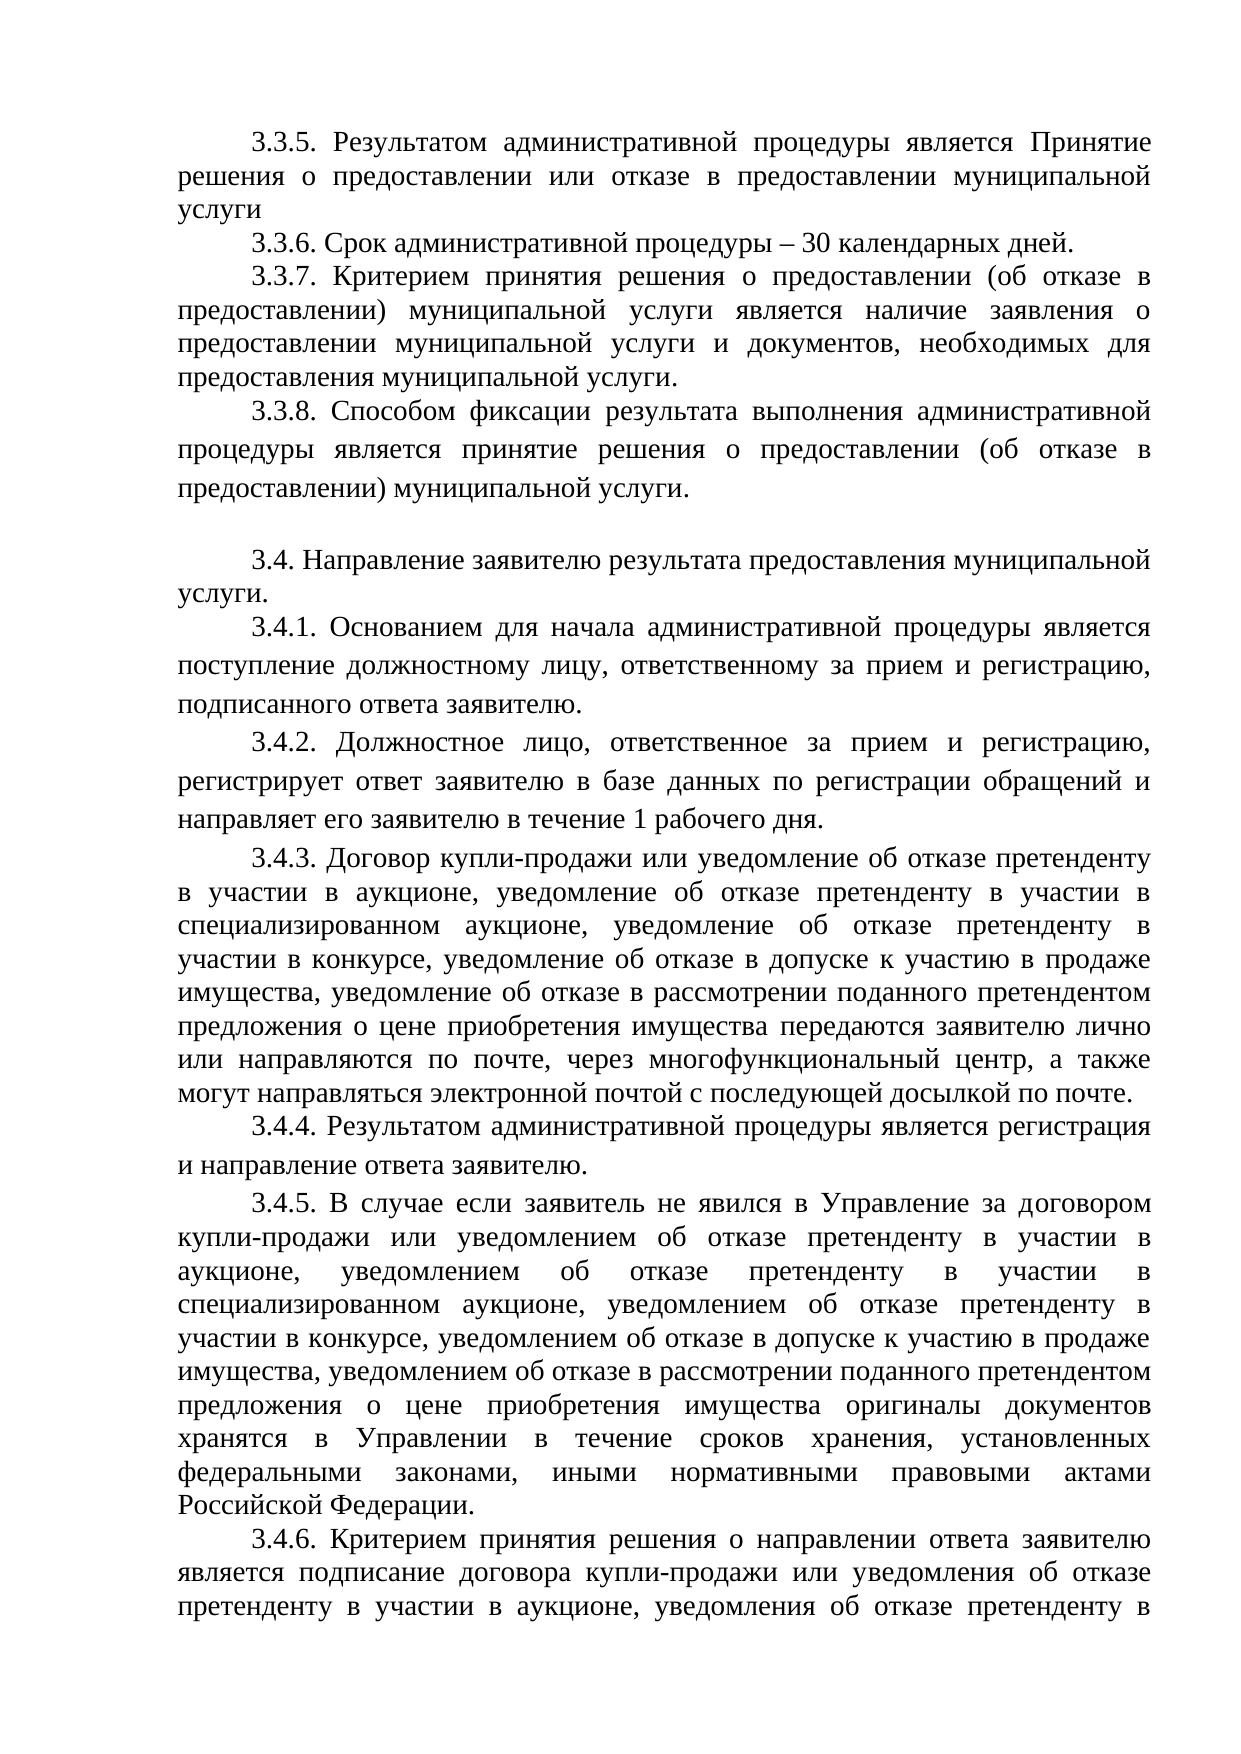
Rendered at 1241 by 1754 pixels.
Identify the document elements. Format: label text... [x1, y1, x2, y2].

text 3.3.7. Критерием принятия решения о предоставлении (об отказе в предоставлении) муниципальной услуги является наличие заявления о предоставлении муниципальной услуги и документов, необходимых для предоставления муниципальной услуги. [177, 258, 1152, 393]
text 3.4.4. Результатом административной процедуры является регистрация и направление ответа заявителю. [177, 1108, 1152, 1181]
text 3.4.2. Должностное лицо, ответственное за прием и регистрацию, регистрирует ответ заявителю в базе данных по регистрации обращений и направляет его заявителю в течение 1 рабочего дня. [177, 724, 1152, 835]
text 3.4.1. Основанием для начала административной процедуры является поступление должностному лицу, ответственному за прием и регистрацию, подписанного ответа заявителю. [177, 609, 1152, 719]
text 3.4.5. В случае если заявитель не явился в Управление за договором купли-продажи или уведомлением об отказе претенденту в участии в аукционе, уведомлением об отказе претенденту в участии в специализированном аукционе, уведомлением об отказе претенденту в участии в конкурсе, уведомлением об отказе в допуске к участию в продаже имущества, уведомлением об отказе в рассмотрении поданного претендентом предложения о цене приобретения имущества оригиналы документов хранятся в Управлении в течение сроков хранения, установленных федеральными законами, иными нормативными правовыми актами Российской Федерации. [177, 1186, 1152, 1521]
text 3.3.5. Результатом административной процедуры является Принятие решения о предоставлении или отказе в предоставлении муниципальной услуги [177, 124, 1152, 225]
text 3.4.3. Договор купли-продажи или уведомление об отказе претенденту в участии в аукционе, уведомление об отказе претенденту в участии в специализированном аукционе, уведомление об отказе претенденту в участии в конкурсе, уведомление об отказе в допуске к участию в продаже имущества, уведомление об отказе в рассмотрении поданного претендентом предложения о цене приобретения имущества передаются заявителю лично или направляются по почте, через многофункциональный центр, а также могут направляться электронной почтой с последующей досылкой по почте. [177, 840, 1152, 1108]
text 3.4. Направление заявителю результата предоставления муниципальной услуги. [177, 542, 1152, 609]
text 3.3.6. Срок административной процедуры – 30 календарных дней. [177, 225, 1152, 258]
text 3.3.8. Способом фиксации результата выполнения административной процедуры является принятие решения о предоставлении (об отказе в предоставлении) муниципальной услуги. [177, 393, 1152, 503]
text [177, 1521, 1152, 1622]
